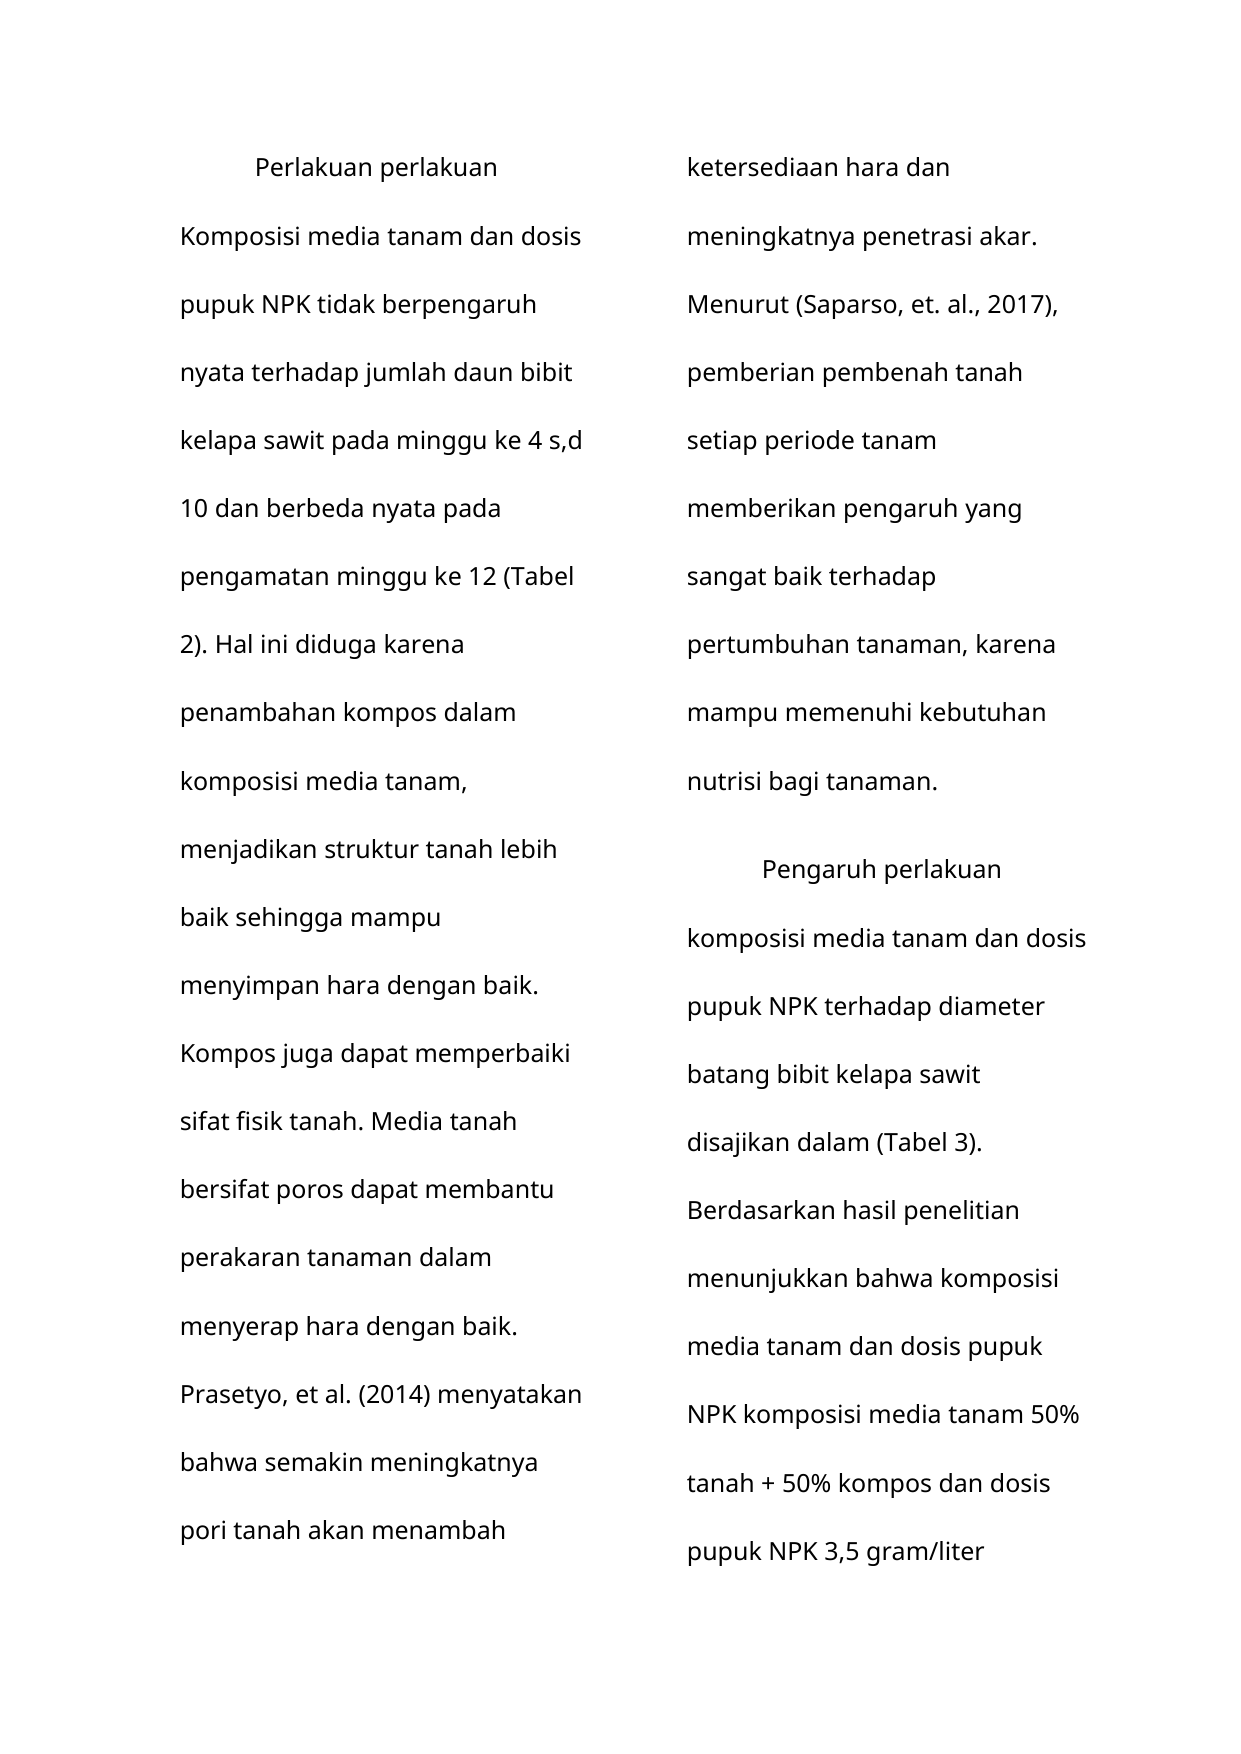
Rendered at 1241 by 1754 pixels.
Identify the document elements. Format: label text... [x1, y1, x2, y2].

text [687, 852, 1090, 1567]
text Perlakuan perlakuan Komposisi media tanam dan dosis pupuk NPK tidak berpengaruh nyata terhadap jumlah daun bibit kelapa sawit pada minggu ke 4 s,d 10 dan berbeda nyata pada pengamatan minggu ke 12 (Tabel 2). Hal ini diduga karena penambahan kompos dalam komposisi media tanam, menjadikan struktur tanah lebih baik sehingga mampu menyimpan hara dengan baik. Kompos juga dapat memperbaiki sifat fisik tanah. Media tanah bersifat poros dapat membantu perakaran tanaman dalam menyerap hara dengan baik. Prasetyo, et al. (2014) menyatakan bahwa semakin meningkatnya pori tanah akan menambah ketersediaan hara dan meningkatnya penetrasi akar. Menurut (Saparso, et. al., 2017), pemberian pembenah tanah setiap periode tanam memberikan pengaruh yang sangat baik terhadap pertumbuhan tanaman, karena mampu memenuhi kebutuhan nutrisi bagi tanaman. [179, 150, 583, 1547]
text Perlakuan perlakuan Komposisi media tanam dan dosis pupuk NPK tidak berpengaruh nyata terhadap jumlah daun bibit kelapa sawit pada minggu ke 4 s,d 10 dan berbeda nyata pada pengamatan minggu ke 12 (Tabel 2). Hal ini diduga karena penambahan kompos dalam komposisi media tanam, menjadikan struktur tanah lebih baik sehingga mampu menyimpan hara dengan baik. Kompos juga dapat memperbaiki sifat fisik tanah. Media tanah bersifat poros dapat membantu perakaran tanaman dalam menyerap hara dengan baik. Prasetyo, et al. (2014) menyatakan bahwa semakin meningkatnya pori tanah akan menambah ketersediaan hara dan meningkatnya penetrasi akar. Menurut (Saparso, et. al., 2017), pemberian pembenah tanah setiap periode tanam memberikan pengaruh yang sangat baik terhadap pertumbuhan tanaman, karena mampu memenuhi kebutuhan nutrisi bagi tanaman. [687, 150, 1090, 797]
